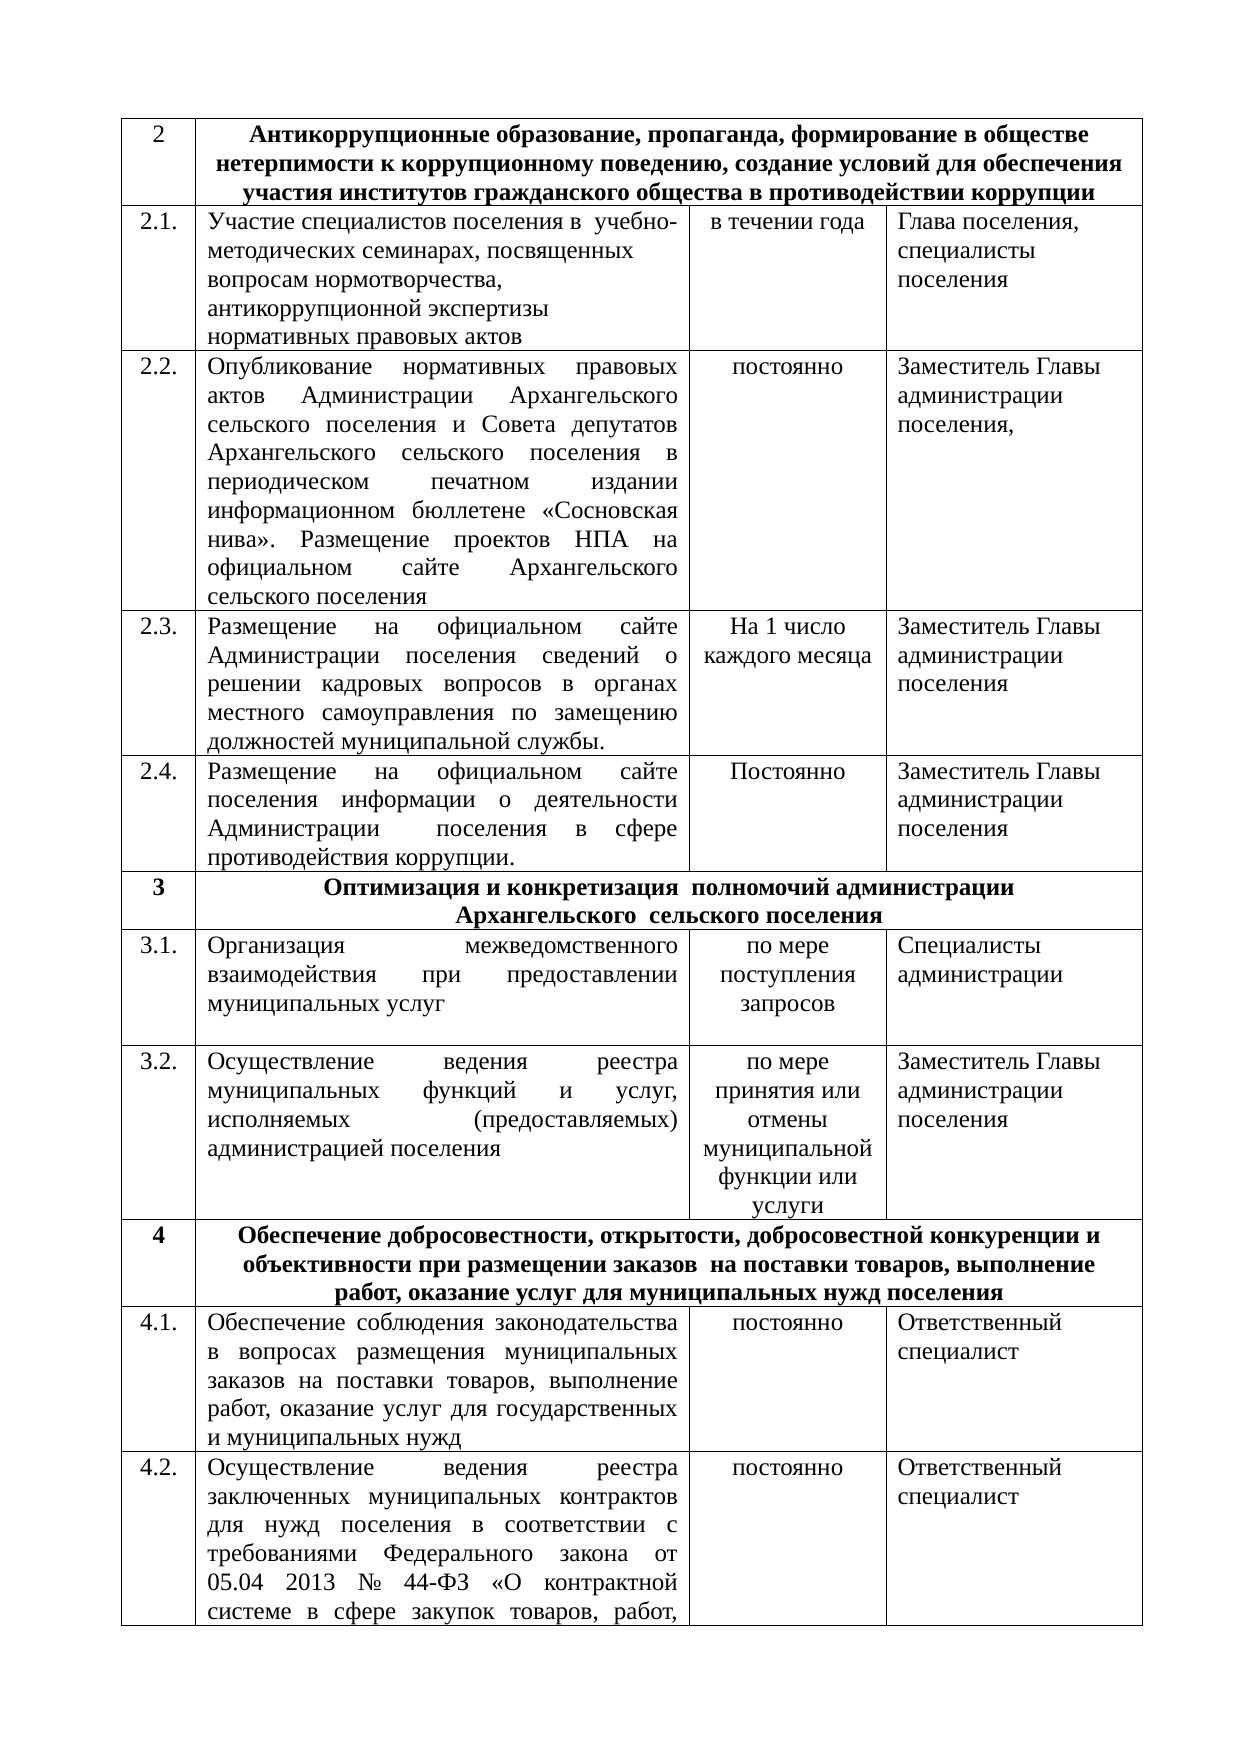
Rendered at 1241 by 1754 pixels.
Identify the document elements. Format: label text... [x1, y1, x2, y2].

table_cell 4 [122, 1220, 195, 1306]
table_cell Опубликование нормативных правовых актов Администрации Архангельского сельского поселения и Совета депутатов Архангельского сельского поселения в периодическом печатном издании информационном бюллетене «Сосновская нива». Размещение проектов НПА на официальном сайте Архангельского сельского поселения [196, 351, 689, 610]
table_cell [196, 1452, 689, 1624]
table_cell Размещение на официальном сайте Администрации поселения сведений о решении кадровых вопросов в органах местного самоуправления по замещению должностей муниципальной службы. [196, 611, 689, 755]
table_cell Осуществление ведения реестра муниципальных функций и услуг, исполняемых (предоставляемых) администрацией поселения [196, 1046, 689, 1219]
table_cell постоянно [690, 1307, 886, 1451]
table_cell 2.3. [122, 611, 195, 755]
table_cell в течении года [690, 206, 886, 350]
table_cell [887, 1452, 1142, 1624]
table_cell Обеспечение соблюдения законодательства в вопросах размещения муниципальных заказов на поставки товаров, выполнение работ, оказание услуг для государственных и муниципальных нужд [196, 1307, 689, 1451]
table_cell 3 [122, 872, 195, 929]
table_cell Обеспечение добросовестности, открытости, добросовестной конкуренции и объективности при размещении заказов на поставки товаров, выполнение работ, оказание услуг для муниципальных нужд поселения [196, 1220, 1142, 1306]
table_cell Специалисты администрации [887, 930, 1142, 1045]
table_cell Глава поселения, специалисты поселения [887, 206, 1142, 350]
table_cell 2.2. [122, 351, 195, 610]
table_cell Заместитель Главы администрации поселения [887, 1046, 1142, 1219]
table_cell Участие специалистов поселения в учебно-методических семинарах, посвященных вопросам нормотворчества, антикоррупционной экспертизы нормативных правовых актов [196, 206, 689, 350]
table_cell 2 [122, 119, 195, 205]
table_cell 2.4. [122, 756, 195, 871]
table_cell 3.2. [122, 1046, 195, 1219]
table_cell постоянно [690, 1452, 886, 1624]
table_cell Постоянно [690, 756, 886, 871]
table_cell 4.2. [122, 1452, 195, 1624]
table_cell постоянно [690, 351, 886, 610]
table_cell 2.1. [122, 206, 195, 350]
table_cell 4.1. [122, 1307, 195, 1451]
table_cell Заместитель Главы администрации поселения, [887, 351, 1142, 610]
table_cell Организация межведомственного взаимодействия при предоставлении муниципальных услуг [196, 930, 689, 1045]
table_cell по мере принятия или отмены муниципальной функции или услуги [690, 1046, 886, 1219]
table_cell Заместитель Главы администрации поселения [887, 756, 1142, 871]
table_cell Антикоррупционные образование, пропаганда, формирование в обществе нетерпимости к коррупционному поведению, создание условий для обеспечения участия институтов гражданского общества в противодействии коррупции [196, 119, 1142, 205]
table_cell по мере поступления запросов [690, 930, 886, 1045]
table_cell На 1 число каждого месяца [690, 611, 886, 755]
table_cell Размещение на официальном сайте поселения информации о деятельности Администрации поселения в сфере противодействия коррупции. [196, 756, 689, 871]
table_cell 3.1. [122, 930, 195, 1045]
table_cell Оптимизация и конкретизация полномочий администрации Архангельского сельского поселения [196, 872, 1142, 929]
table_cell Ответственный специалист [887, 1307, 1142, 1451]
table_cell Заместитель Главы администрации поселения [887, 611, 1142, 755]
